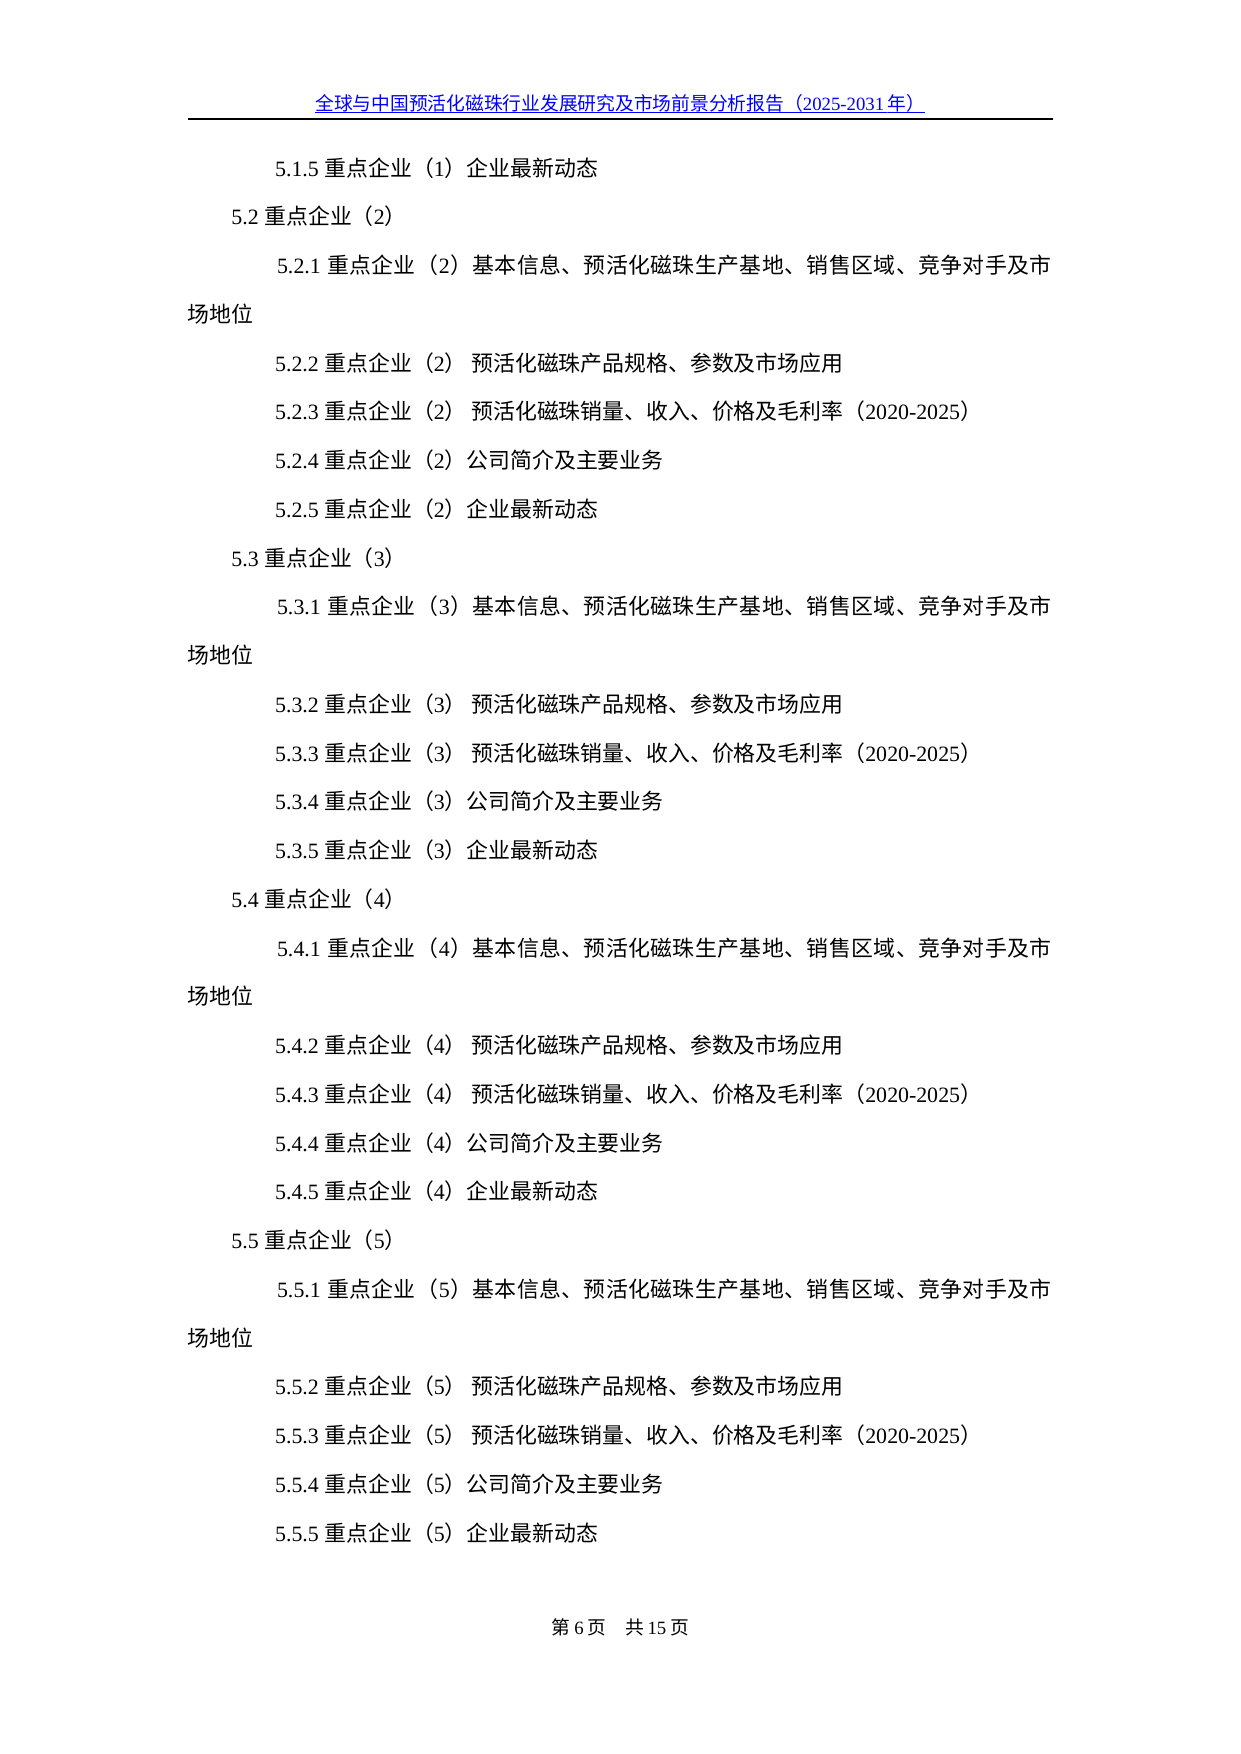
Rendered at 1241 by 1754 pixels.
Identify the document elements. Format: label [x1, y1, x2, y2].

text [187, 150, 1053, 1548]
